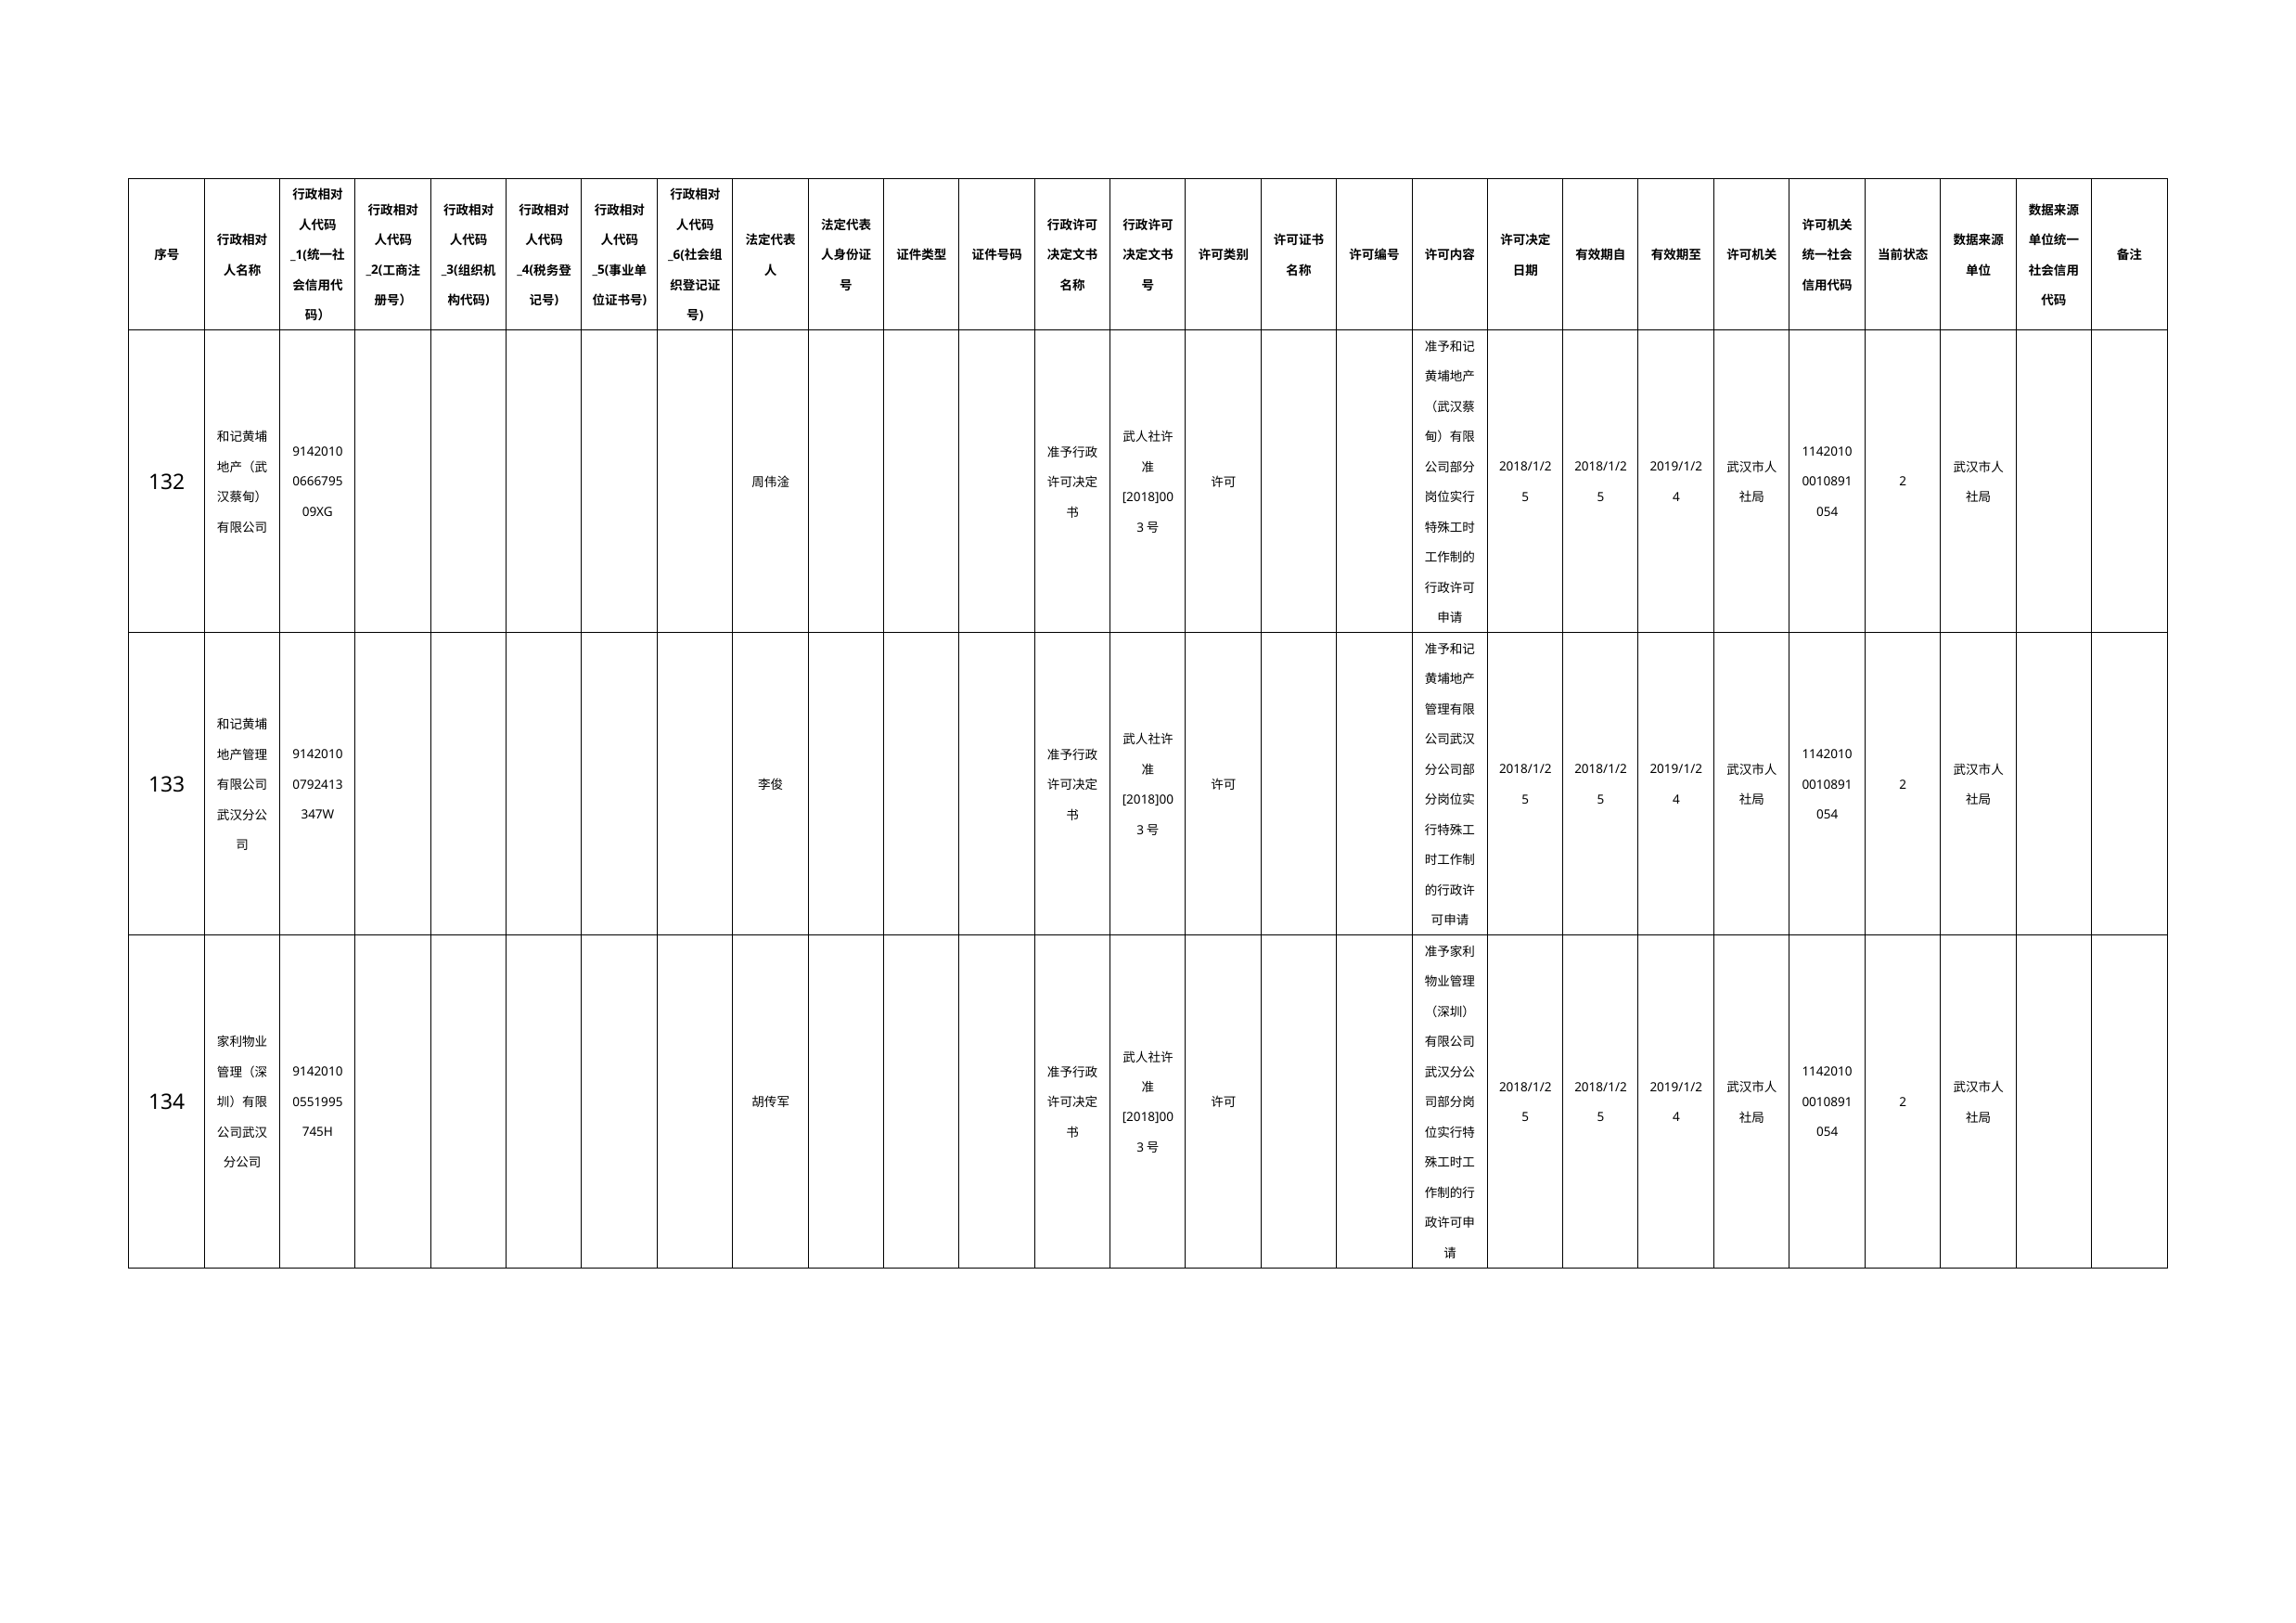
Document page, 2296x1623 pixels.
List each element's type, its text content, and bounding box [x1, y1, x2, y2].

table_header 证件号码 [959, 179, 1034, 329]
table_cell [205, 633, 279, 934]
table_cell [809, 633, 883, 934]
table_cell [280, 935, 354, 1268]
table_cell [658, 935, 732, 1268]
table_header 行政相对人代码_4(税务登记号) [507, 179, 581, 329]
table_header 行政相对人名称 [205, 179, 279, 329]
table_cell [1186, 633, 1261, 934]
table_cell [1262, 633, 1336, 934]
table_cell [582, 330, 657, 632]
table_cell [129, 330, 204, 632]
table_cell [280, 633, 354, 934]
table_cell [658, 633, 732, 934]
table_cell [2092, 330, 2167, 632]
table_header 当前状态 [1866, 179, 1940, 329]
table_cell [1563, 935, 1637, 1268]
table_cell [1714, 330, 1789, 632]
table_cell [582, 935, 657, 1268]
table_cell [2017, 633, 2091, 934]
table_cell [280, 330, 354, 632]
table_header 行政相对人代码_6(社会组织登记证号) [658, 179, 732, 329]
table_header 数据来源单位 [1941, 179, 2016, 329]
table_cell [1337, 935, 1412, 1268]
table_header 许可证书名称 [1262, 179, 1336, 329]
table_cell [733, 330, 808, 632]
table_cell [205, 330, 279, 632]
table_header 备注 [2092, 179, 2167, 329]
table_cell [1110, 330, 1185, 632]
table_header 行政相对人代码_1(统一社会信用代码） [280, 179, 354, 329]
table_header 行政许可决定文书号 [1110, 179, 1185, 329]
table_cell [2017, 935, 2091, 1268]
table_header 许可机关 [1714, 179, 1789, 329]
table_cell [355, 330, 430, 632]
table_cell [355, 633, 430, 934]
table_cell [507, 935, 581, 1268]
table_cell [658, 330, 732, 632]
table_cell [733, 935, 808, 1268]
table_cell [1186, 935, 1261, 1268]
table_header 行政许可决定文书名称 [1035, 179, 1110, 329]
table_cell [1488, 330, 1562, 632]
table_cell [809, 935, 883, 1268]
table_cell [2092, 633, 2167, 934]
table_header 许可编号 [1337, 179, 1412, 329]
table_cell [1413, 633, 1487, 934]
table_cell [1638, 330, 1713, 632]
table_header 许可内容 [1413, 179, 1487, 329]
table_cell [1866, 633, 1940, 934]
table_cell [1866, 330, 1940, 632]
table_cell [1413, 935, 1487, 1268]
table_header 数据来源单位统一社会信用代码 [2017, 179, 2091, 329]
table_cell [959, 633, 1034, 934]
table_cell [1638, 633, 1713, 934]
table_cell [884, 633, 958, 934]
table_header 序号 [129, 179, 204, 329]
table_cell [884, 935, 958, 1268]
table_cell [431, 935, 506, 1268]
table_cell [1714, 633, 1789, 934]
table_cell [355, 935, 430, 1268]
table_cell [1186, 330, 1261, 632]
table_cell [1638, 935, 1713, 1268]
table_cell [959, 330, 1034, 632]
table_header 许可机关统一社会信用代码 [1789, 179, 1865, 329]
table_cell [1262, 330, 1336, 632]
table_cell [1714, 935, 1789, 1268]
table_header 法定代表人 [733, 179, 808, 329]
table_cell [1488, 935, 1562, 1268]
table_header 有效期自 [1563, 179, 1637, 329]
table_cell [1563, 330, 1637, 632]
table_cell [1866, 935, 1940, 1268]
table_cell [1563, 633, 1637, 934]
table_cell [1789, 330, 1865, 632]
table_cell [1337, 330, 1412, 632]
table_header 行政相对人代码_3(组织机构代码) [431, 179, 506, 329]
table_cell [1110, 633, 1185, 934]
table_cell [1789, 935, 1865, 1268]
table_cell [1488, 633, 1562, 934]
table_header 许可决定日期 [1488, 179, 1562, 329]
table_header 行政相对人代码_2(工商注册号） [355, 179, 430, 329]
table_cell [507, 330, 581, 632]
table_header 许可类别 [1186, 179, 1261, 329]
table_header 行政相对人代码_5(事业单位证书号) [582, 179, 657, 329]
table_header 有效期至 [1638, 179, 1713, 329]
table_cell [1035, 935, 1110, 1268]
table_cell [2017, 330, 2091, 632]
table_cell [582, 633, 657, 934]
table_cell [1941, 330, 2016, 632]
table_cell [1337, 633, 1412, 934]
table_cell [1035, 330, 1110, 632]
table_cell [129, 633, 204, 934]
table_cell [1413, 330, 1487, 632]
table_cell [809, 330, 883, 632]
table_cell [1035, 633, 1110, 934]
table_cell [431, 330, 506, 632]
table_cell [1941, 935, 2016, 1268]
table_header 证件类型 [884, 179, 958, 329]
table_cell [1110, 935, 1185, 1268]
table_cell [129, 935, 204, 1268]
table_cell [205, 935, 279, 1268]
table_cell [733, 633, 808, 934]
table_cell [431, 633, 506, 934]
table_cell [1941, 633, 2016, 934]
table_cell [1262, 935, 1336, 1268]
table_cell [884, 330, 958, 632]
table_header 法定代表人身份证号 [809, 179, 883, 329]
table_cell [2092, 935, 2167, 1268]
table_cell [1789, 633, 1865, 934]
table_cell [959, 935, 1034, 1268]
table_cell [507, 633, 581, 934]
